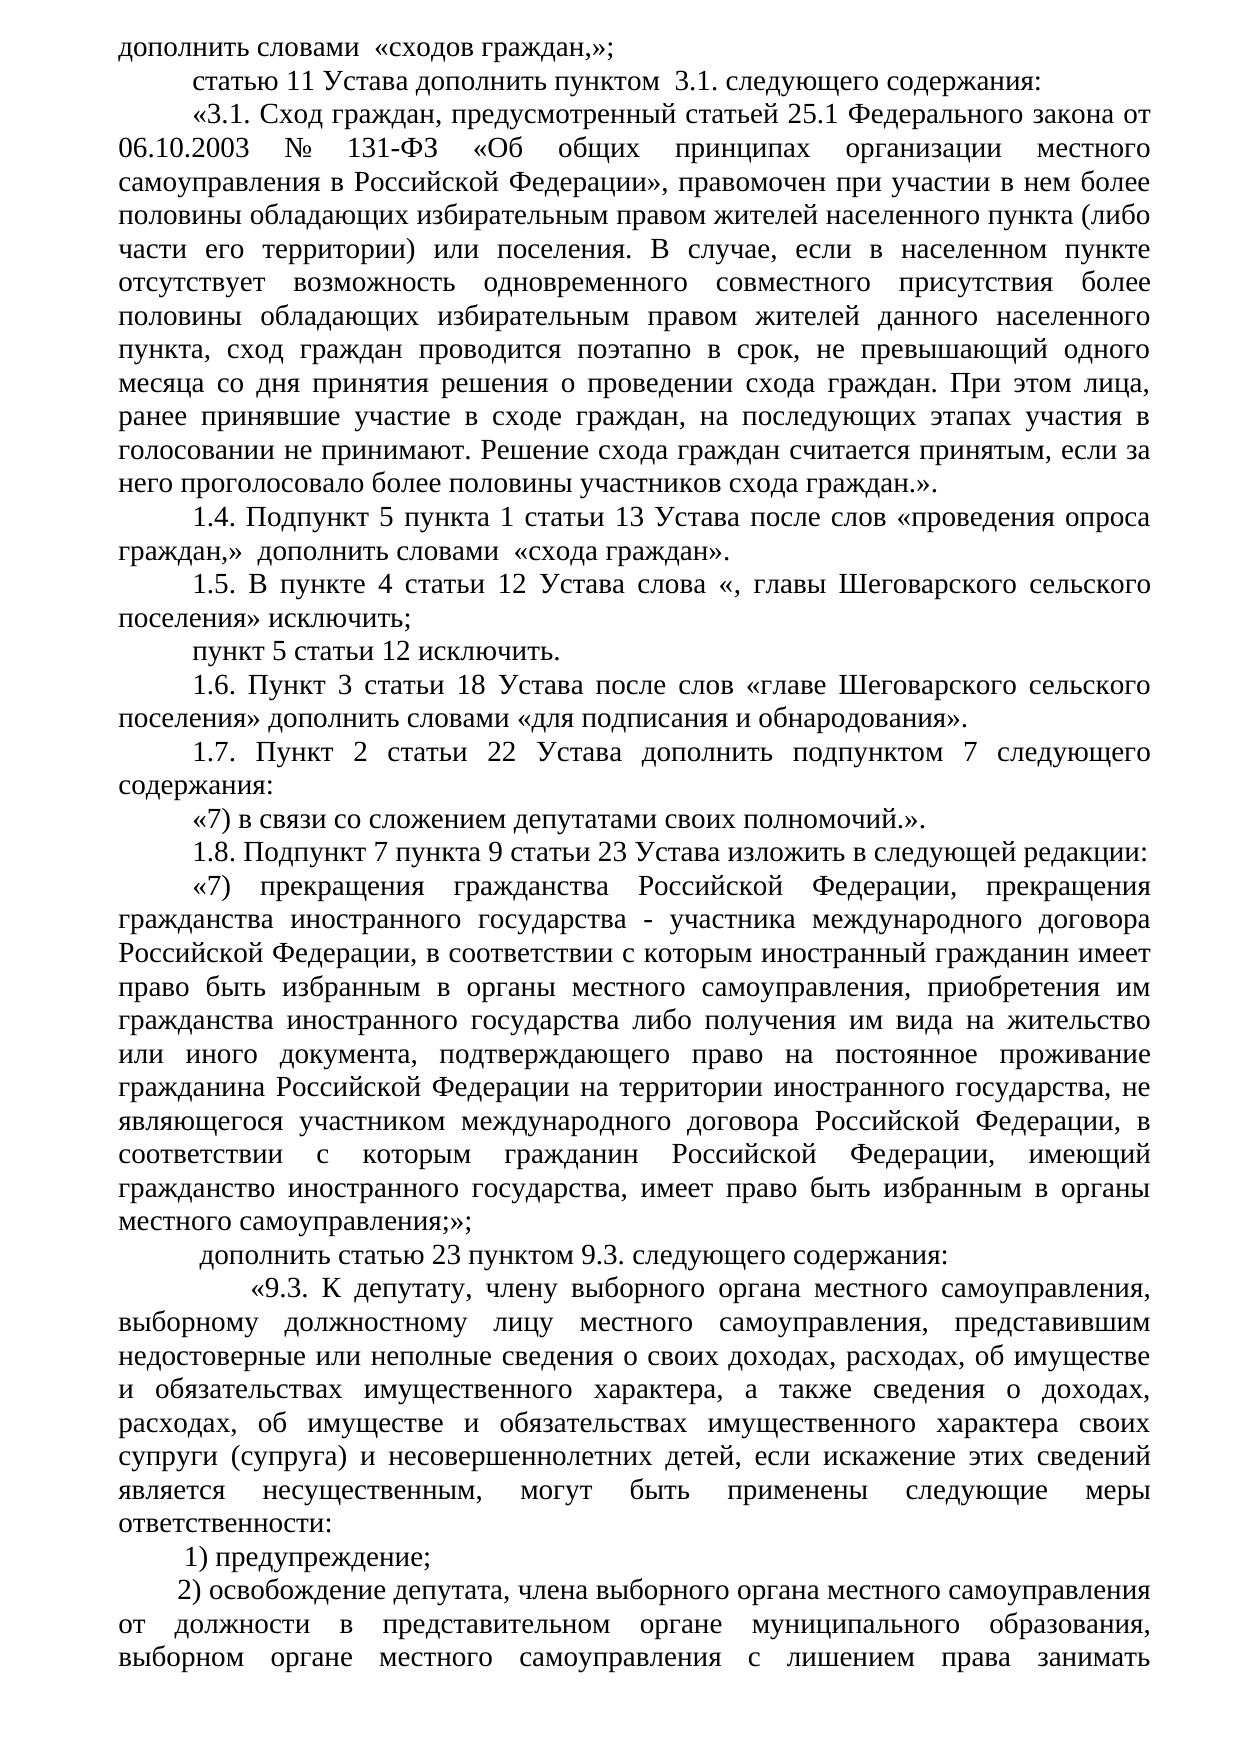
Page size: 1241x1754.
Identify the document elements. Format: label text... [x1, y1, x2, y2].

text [118, 1572, 1152, 1673]
text 1) предупреждение; [118, 1539, 1152, 1572]
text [118, 29, 1152, 63]
text 1.4. Подпункт 5 пункта 1 статьи 13 Устава после слов «проведения опроса граждан,» дополнить словами «схода граждан». [118, 499, 1152, 566]
text 1.6. Пункт 3 статьи 18 Устава после слов «главе Шеговарского сельского поселения» дополнить словами «для подписания и обнародования». [118, 667, 1152, 734]
text пункт 5 статьи 12 исключить. [118, 633, 1152, 667]
text 1.8. Подпункт 7 пункта 9 статьи 23 Устава изложить в следующей редакции: [118, 834, 1152, 868]
text 1.5. В пункте 4 статьи 12 Устава слова «, главы Шеговарского сельского поселения» исключить; [118, 566, 1152, 633]
text 1.7. Пункт 2 статьи 22 Устава дополнить подпунктом 7 следующего содержания: [118, 734, 1152, 801]
text статью 11 Устава дополнить пунктом 3.1. следующего содержания: [118, 63, 1152, 97]
text «3.1. Сход граждан, предусмотренный статьей 25.1 Федерального закона от 06.10.2003 № 131-ФЗ «Об общих принципах организации местного самоуправления в Российской Федерации», правомочен при участии в нем более половины обладающих избирательным правом жителей населенного пункта (либо части его территории) или поселения. В случае, если в населенном пункте отсутствует возможность одновременного совместного присутствия более половины обладающих избирательным правом жителей данного населенного пункта, сход граждан проводится поэтапно в срок, не превышающий одного месяца со дня принятия решения о проведении схода граждан. При этом лица, ранее принявшие участие в сходе граждан, на последующих этапах участия в голосовании не принимают. Решение схода граждан считается принятым, если за него проголосовало более половины участников схода граждан.». [118, 97, 1152, 499]
text дополнить статью 23 пунктом 9.3. следующего содержания: [118, 1237, 1152, 1271]
text «7) прекращения гражданства Российской Федерации, прекращения гражданства иностранного государства - участника международного договора Российской Федерации, в соответствии с которым иностранный гражданин имеет право быть избранным в органы местного самоуправления, приобретения им гражданства иностранного государства либо получения им вида на жительство или иного документа, подтверждающего право на постоянное проживание гражданина Российской Федерации на территории иностранного государства, не являющегося участником международного договора Российской Федерации, в соответствии с которым гражданин Российской Федерации, имеющий гражданство иностранного государства, имеет право быть избранным в органы местного самоуправления;»; [118, 868, 1152, 1237]
text «9.3. К депутату, члену выборного органа местного самоуправления, выборному должностному лицу местного самоуправления, представившим недостоверные или неполные сведения о своих доходах, расходах, об имуществе и обязательствах имущественного характера, а также сведения о доходах, расходах, об имуществе и обязательствах имущественного характера своих супруги (супруга) и несовершеннолетних детей, если искажение этих сведений является несущественным, могут быть применены следующие меры ответственности: [118, 1271, 1152, 1539]
text «7) в связи со сложением депутатами своих полномочий.». [118, 801, 1152, 834]
